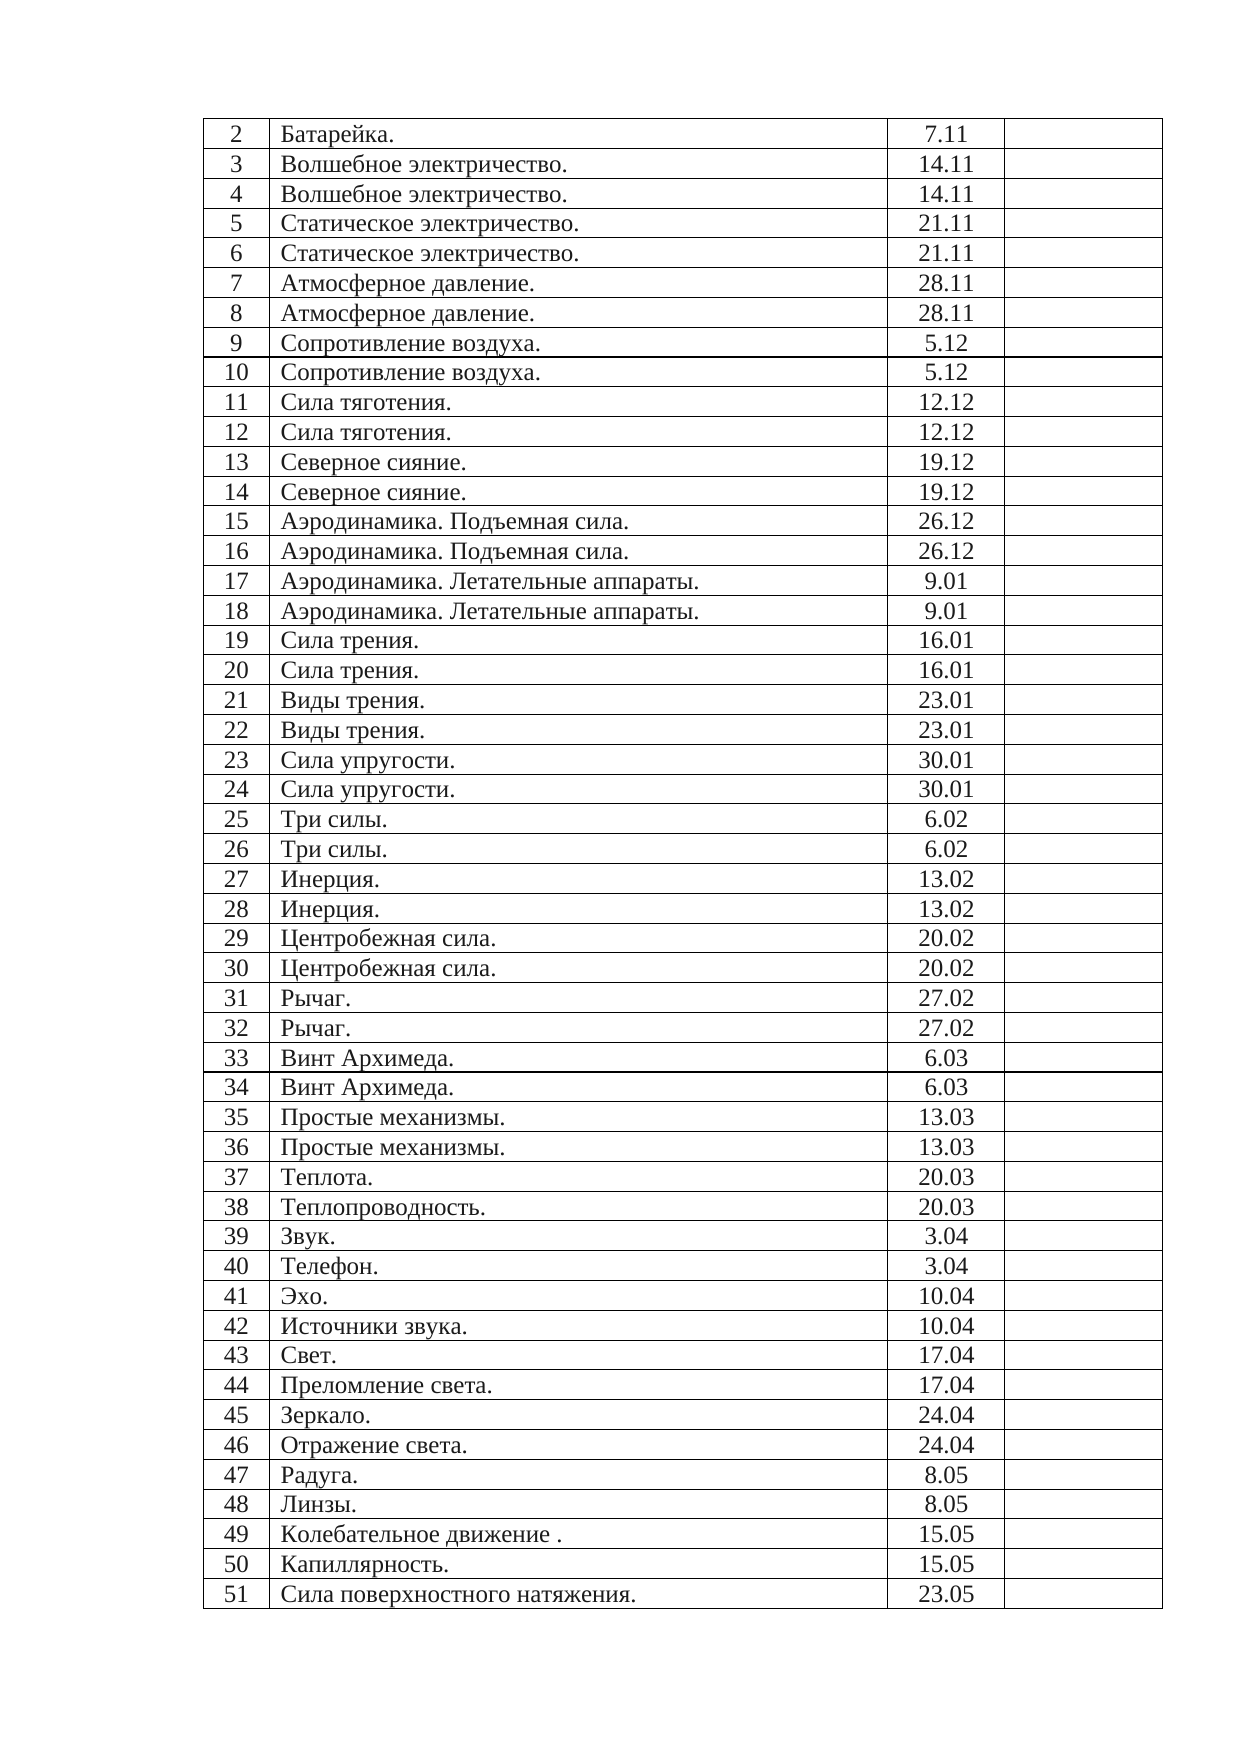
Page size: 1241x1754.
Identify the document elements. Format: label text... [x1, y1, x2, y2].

table_cell Три силы. [270, 804, 887, 833]
table_cell 8.05 [888, 1460, 1004, 1488]
table_cell Инерция. [270, 894, 887, 922]
table_cell Аэродинамика. Подъемная сила. [270, 506, 887, 535]
table_cell 16.01 [888, 655, 1004, 684]
table_cell [1005, 1430, 1162, 1459]
table_cell Эхо. [270, 1281, 887, 1310]
table_cell Сопротивление воздуха. [270, 358, 887, 386]
table_cell [1005, 715, 1162, 744]
table_cell 44 [204, 1370, 269, 1399]
table_cell [1005, 1013, 1162, 1042]
table_cell Винт Архимеда. [270, 1043, 887, 1071]
table_cell 17 [204, 566, 269, 595]
table_cell [1005, 864, 1162, 893]
table_cell Сила поверхностного натяжения. [270, 1579, 887, 1608]
table_cell [1005, 447, 1162, 476]
table_cell [1005, 775, 1162, 803]
table_cell Винт Архимеда. [270, 1073, 887, 1101]
table_cell [1005, 1341, 1162, 1369]
table_cell 10 [204, 358, 269, 386]
table_cell 6.03 [888, 1073, 1004, 1101]
table_cell 6 [204, 238, 269, 267]
table_cell [1005, 566, 1162, 595]
table_cell Линзы. [270, 1490, 887, 1518]
table_cell [1005, 238, 1162, 267]
table_cell [1005, 209, 1162, 237]
table_cell Зеркало. [270, 1400, 887, 1429]
table_cell 24.04 [888, 1400, 1004, 1429]
table_cell 26.12 [888, 536, 1004, 565]
table_cell [1005, 626, 1162, 654]
table_cell 21.11 [888, 209, 1004, 237]
table_cell 14.11 [888, 179, 1004, 207]
table_cell 6.03 [888, 1043, 1004, 1071]
table_cell 10.04 [888, 1281, 1004, 1310]
table_cell Сила упругости. [270, 775, 887, 803]
table_cell 27.02 [888, 1013, 1004, 1042]
table_cell 12.12 [888, 417, 1004, 446]
table_cell Центробежная сила. [270, 924, 887, 952]
table_cell 15.05 [888, 1519, 1004, 1548]
table_cell 14 [204, 477, 269, 505]
table_cell [1005, 1043, 1162, 1071]
table_cell Аэродинамика. Летательные аппараты. [270, 596, 887, 624]
table_cell 20.03 [888, 1192, 1004, 1220]
table_cell [1005, 983, 1162, 1012]
table_cell 2 [204, 119, 269, 148]
table_cell Волшебное электричество. [270, 179, 887, 207]
table_cell [1005, 1460, 1162, 1488]
table_cell 13.02 [888, 894, 1004, 922]
table_cell Телефон. [270, 1251, 887, 1280]
table_cell [1005, 149, 1162, 178]
table_cell 33 [204, 1043, 269, 1071]
table_cell [1005, 596, 1162, 624]
table_cell [1005, 1490, 1162, 1518]
table_cell [1005, 1073, 1162, 1101]
table_cell 19.12 [888, 447, 1004, 476]
table_cell 46 [204, 1430, 269, 1459]
table_cell 28 [204, 894, 269, 922]
table_cell 15 [204, 506, 269, 535]
table_cell [1005, 745, 1162, 773]
table_cell 26.12 [888, 506, 1004, 535]
table_cell 48 [204, 1490, 269, 1518]
table_cell Атмосферное давление. [270, 268, 887, 297]
table_cell 18 [204, 596, 269, 624]
table_cell 20.03 [888, 1162, 1004, 1191]
table_cell 10.04 [888, 1311, 1004, 1339]
table_cell [1005, 655, 1162, 684]
table_cell [1005, 1519, 1162, 1548]
table_cell 7 [204, 268, 269, 297]
table_cell 32 [204, 1013, 269, 1042]
table_cell 13.03 [888, 1132, 1004, 1161]
table_cell 25 [204, 804, 269, 833]
table_cell 23 [204, 745, 269, 773]
table_cell 40 [204, 1251, 269, 1280]
table_cell 20.02 [888, 924, 1004, 952]
table_cell Аэродинамика. Летательные аппараты. [270, 566, 887, 595]
table_cell 17.04 [888, 1370, 1004, 1399]
table_cell 16.01 [888, 626, 1004, 654]
table_cell 12.12 [888, 387, 1004, 416]
table_cell [1005, 1281, 1162, 1310]
table_cell Теплопроводность. [270, 1192, 887, 1220]
table_cell 30.01 [888, 745, 1004, 773]
table_cell 22 [204, 715, 269, 744]
table_cell 9.01 [888, 596, 1004, 624]
table_cell [1005, 1251, 1162, 1280]
table_cell 23.01 [888, 685, 1004, 714]
table_cell 5.12 [888, 328, 1004, 356]
table_cell Сила тяготения. [270, 417, 887, 446]
table_cell Преломление света. [270, 1370, 887, 1399]
table_cell 37 [204, 1162, 269, 1191]
table_cell 28.11 [888, 298, 1004, 327]
table_cell 14.11 [888, 149, 1004, 178]
table_cell 13 [204, 447, 269, 476]
table_cell 15.05 [888, 1549, 1004, 1578]
table_cell [1005, 1370, 1162, 1399]
table_cell [1005, 804, 1162, 833]
table_cell [1005, 1221, 1162, 1250]
table_cell 41 [204, 1281, 269, 1310]
table_cell [1005, 1579, 1162, 1608]
table_cell 12 [204, 417, 269, 446]
table_cell [1005, 894, 1162, 922]
table_cell 21 [204, 685, 269, 714]
table_cell 23.01 [888, 715, 1004, 744]
table_cell [1005, 477, 1162, 505]
table_cell Простые механизмы. [270, 1132, 887, 1161]
table_cell [1005, 417, 1162, 446]
table_cell Капиллярность. [270, 1549, 887, 1578]
table_cell [1005, 268, 1162, 297]
table_cell 51 [204, 1579, 269, 1608]
table_cell 6.02 [888, 804, 1004, 833]
table_cell Аэродинамика. Подъемная сила. [270, 536, 887, 565]
table_cell [1005, 298, 1162, 327]
table_cell 39 [204, 1221, 269, 1250]
table_cell Колебательное движение . [270, 1519, 887, 1548]
table_cell [1005, 924, 1162, 952]
table_cell Виды трения. [270, 685, 887, 714]
table_cell Источники звука. [270, 1311, 887, 1339]
table_cell [1005, 953, 1162, 982]
table_cell Сопротивление воздуха. [270, 328, 887, 356]
table_cell Свет. [270, 1341, 887, 1369]
table_cell Центробежная сила. [270, 953, 887, 982]
table_cell 20 [204, 655, 269, 684]
table_cell Северное сияние. [270, 447, 887, 476]
table_cell Инерция. [270, 864, 887, 893]
table_cell [1005, 387, 1162, 416]
table_cell [1005, 1192, 1162, 1220]
table_cell 19.12 [888, 477, 1004, 505]
table_cell 30 [204, 953, 269, 982]
table_cell [1005, 1132, 1162, 1161]
table_cell 3.04 [888, 1251, 1004, 1280]
table_cell Сила упругости. [270, 745, 887, 773]
table_cell Звук. [270, 1221, 887, 1250]
table_cell 49 [204, 1519, 269, 1548]
table_cell Статическое электричество. [270, 238, 887, 267]
table_cell Северное сияние. [270, 477, 887, 505]
table_cell 50 [204, 1549, 269, 1578]
table_cell [1005, 358, 1162, 386]
table_cell 4 [204, 179, 269, 207]
table_cell 16 [204, 536, 269, 565]
table_cell 24.04 [888, 1430, 1004, 1459]
table_cell [1005, 119, 1162, 148]
table_cell [1005, 179, 1162, 207]
table_cell 23.05 [888, 1579, 1004, 1608]
table_cell [1005, 1400, 1162, 1429]
table_cell [1005, 685, 1162, 714]
table_cell 13.03 [888, 1102, 1004, 1131]
table_cell 42 [204, 1311, 269, 1339]
table_cell Статическое электричество. [270, 209, 887, 237]
table_cell [1005, 1549, 1162, 1578]
table_cell 3 [204, 149, 269, 178]
table_cell Три силы. [270, 834, 887, 863]
table_cell [1005, 834, 1162, 863]
table_cell 31 [204, 983, 269, 1012]
table_cell 28.11 [888, 268, 1004, 297]
table_cell Сила трения. [270, 626, 887, 654]
table_cell 7.11 [888, 119, 1004, 148]
table_cell [1005, 536, 1162, 565]
table_cell 6.02 [888, 834, 1004, 863]
table_cell 13.02 [888, 864, 1004, 893]
table_cell Рычаг. [270, 1013, 887, 1042]
table_cell 20.02 [888, 953, 1004, 982]
table_cell 47 [204, 1460, 269, 1488]
table_cell 19 [204, 626, 269, 654]
table_cell 29 [204, 924, 269, 952]
table_cell 8 [204, 298, 269, 327]
table_cell 5 [204, 209, 269, 237]
table_cell 8.05 [888, 1490, 1004, 1518]
table_cell 45 [204, 1400, 269, 1429]
table_cell Радуга. [270, 1460, 887, 1488]
table_cell [1005, 1311, 1162, 1339]
table_cell Теплота. [270, 1162, 887, 1191]
table_cell [1005, 1162, 1162, 1191]
table_cell 9.01 [888, 566, 1004, 595]
table_cell Атмосферное давление. [270, 298, 887, 327]
table_cell 30.01 [888, 775, 1004, 803]
table_cell 27 [204, 864, 269, 893]
table_cell Батарейка. [270, 119, 887, 148]
table_cell Сила трения. [270, 655, 887, 684]
table_cell Отражение света. [270, 1430, 887, 1459]
table_cell 5.12 [888, 358, 1004, 386]
table_cell [1005, 506, 1162, 535]
table_cell 36 [204, 1132, 269, 1161]
table_cell 17.04 [888, 1341, 1004, 1369]
table_cell 3.04 [888, 1221, 1004, 1250]
table_cell 38 [204, 1192, 269, 1220]
table_cell Простые механизмы. [270, 1102, 887, 1131]
table_cell 24 [204, 775, 269, 803]
table_cell 21.11 [888, 238, 1004, 267]
table_cell Сила тяготения. [270, 387, 887, 416]
table_cell 35 [204, 1102, 269, 1131]
table_cell 27.02 [888, 983, 1004, 1012]
table_cell [1005, 328, 1162, 356]
table_cell 34 [204, 1073, 269, 1101]
table_cell 26 [204, 834, 269, 863]
table_cell 9 [204, 328, 269, 356]
table_cell [1005, 1102, 1162, 1131]
table_cell Волшебное электричество. [270, 149, 887, 178]
table_cell 11 [204, 387, 269, 416]
table_cell 43 [204, 1341, 269, 1369]
table_cell Рычаг. [270, 983, 887, 1012]
table_cell Виды трения. [270, 715, 887, 744]
